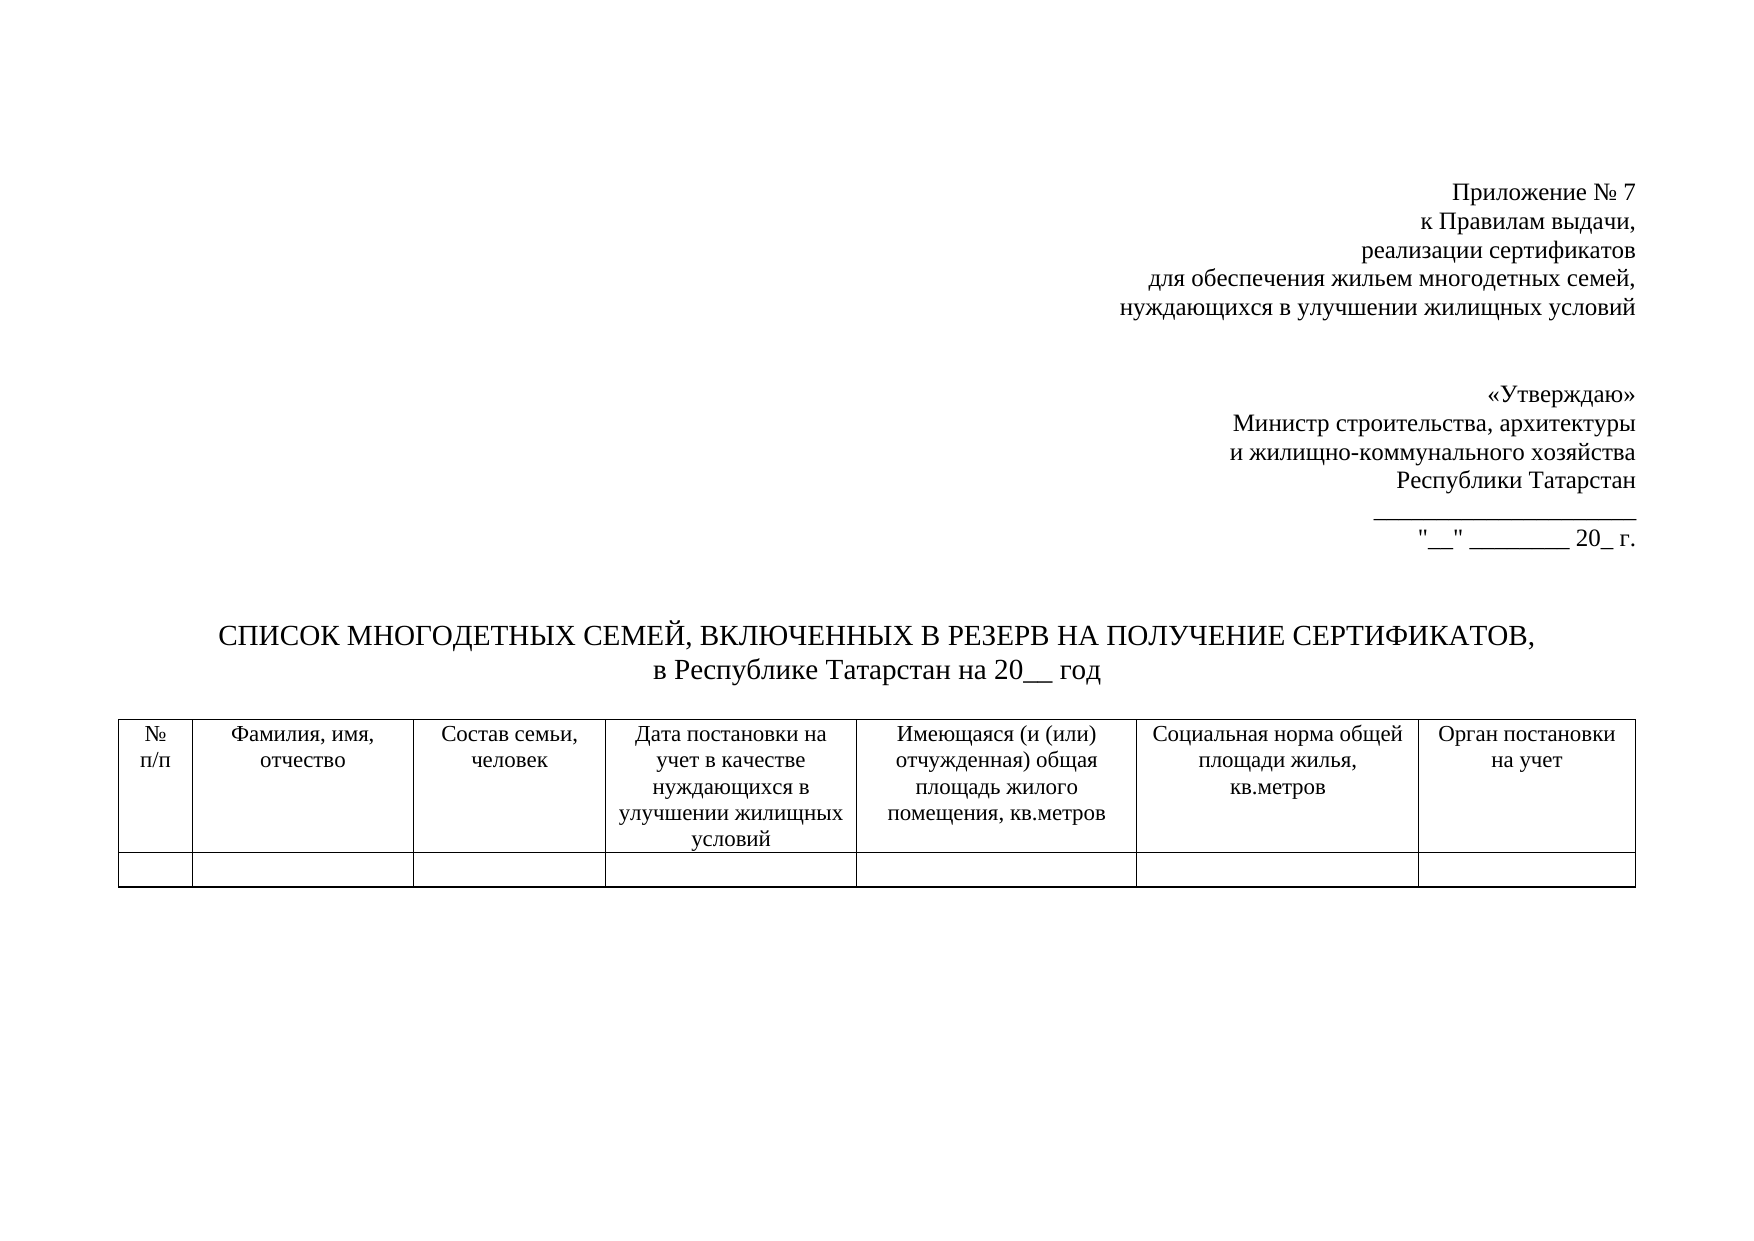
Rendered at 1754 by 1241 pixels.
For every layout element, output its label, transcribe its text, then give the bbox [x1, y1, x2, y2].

text и жилищно-коммунального хозяйства [118, 437, 1636, 466]
text "__" ________ 20_ г. [118, 523, 1636, 552]
table_cell [193, 853, 413, 886]
text к Правилам выдачи, [118, 206, 1636, 235]
text _____________________ [118, 494, 1636, 523]
table_header Дата постановки на учет в качестве нуждающихся в улучшении жилищных условий [606, 720, 856, 852]
text Министр строительства, архитектуры [118, 408, 1636, 437]
table_header № п/п [119, 720, 192, 852]
table_cell [414, 853, 605, 886]
table_header Имеющаяся (и (или) отчужденная) общая площадь жилого помещения, кв.метров [857, 720, 1136, 852]
table_cell [1137, 853, 1418, 886]
text для обеспечения жильем многодетных семей, [118, 263, 1636, 292]
text Республики Татарстан [118, 466, 1636, 494]
text нуждающихся в улучшении жилищных условий [118, 292, 1636, 321]
table_cell [1419, 853, 1635, 886]
text «Утверждаю» [118, 379, 1636, 408]
table_header Орган постановки на учет [1419, 720, 1635, 852]
table_header Состав семьи, человек [414, 720, 605, 852]
text Приложение № 7 [118, 177, 1636, 206]
text реализации сертификатов [118, 235, 1636, 263]
table_cell [857, 853, 1136, 886]
table_header Социальная норма общей площади жилья, кв.метров [1137, 720, 1418, 852]
text СПИСОК МНОГОДЕТНЫХ СЕМЕЙ, ВКЛЮЧЕННЫХ В РЕЗЕРВ НА ПОЛУЧЕНИЕ СЕРТИФИКАТОВ, [118, 618, 1636, 652]
table_cell [119, 853, 192, 886]
table_cell [606, 853, 856, 886]
text в Республике Татарстан на 20__ год [118, 652, 1636, 686]
table_header Фамилия, имя, отчество [193, 720, 413, 852]
